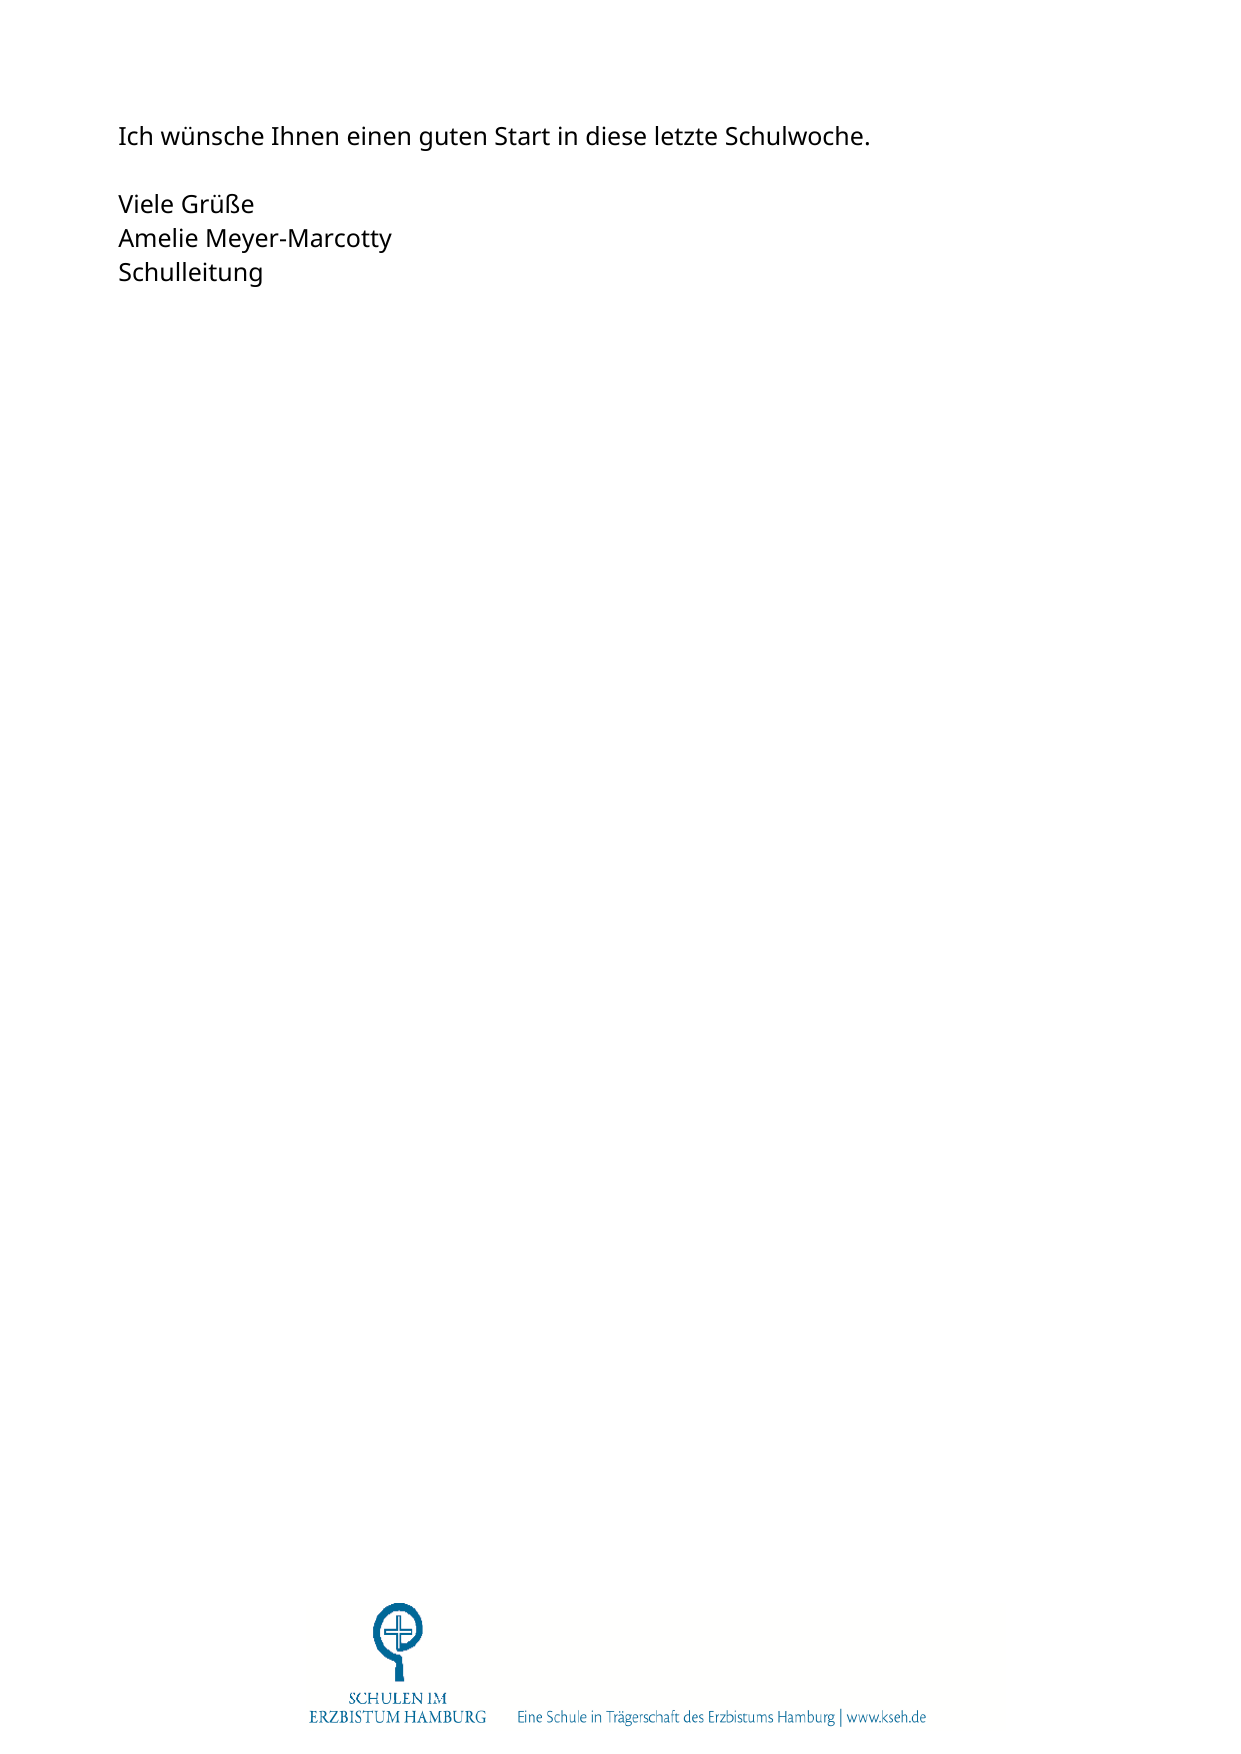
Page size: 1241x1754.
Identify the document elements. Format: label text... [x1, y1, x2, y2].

picture [306, 1603, 1007, 1731]
text Ich wünsche Ihnen einen guten Start in diese letzte Schulwoche. [118, 118, 1122, 152]
text Amelie Meyer-Marcotty [118, 220, 1122, 254]
text Viele Grüße [118, 186, 1122, 220]
text Schulleitung [118, 254, 1122, 288]
